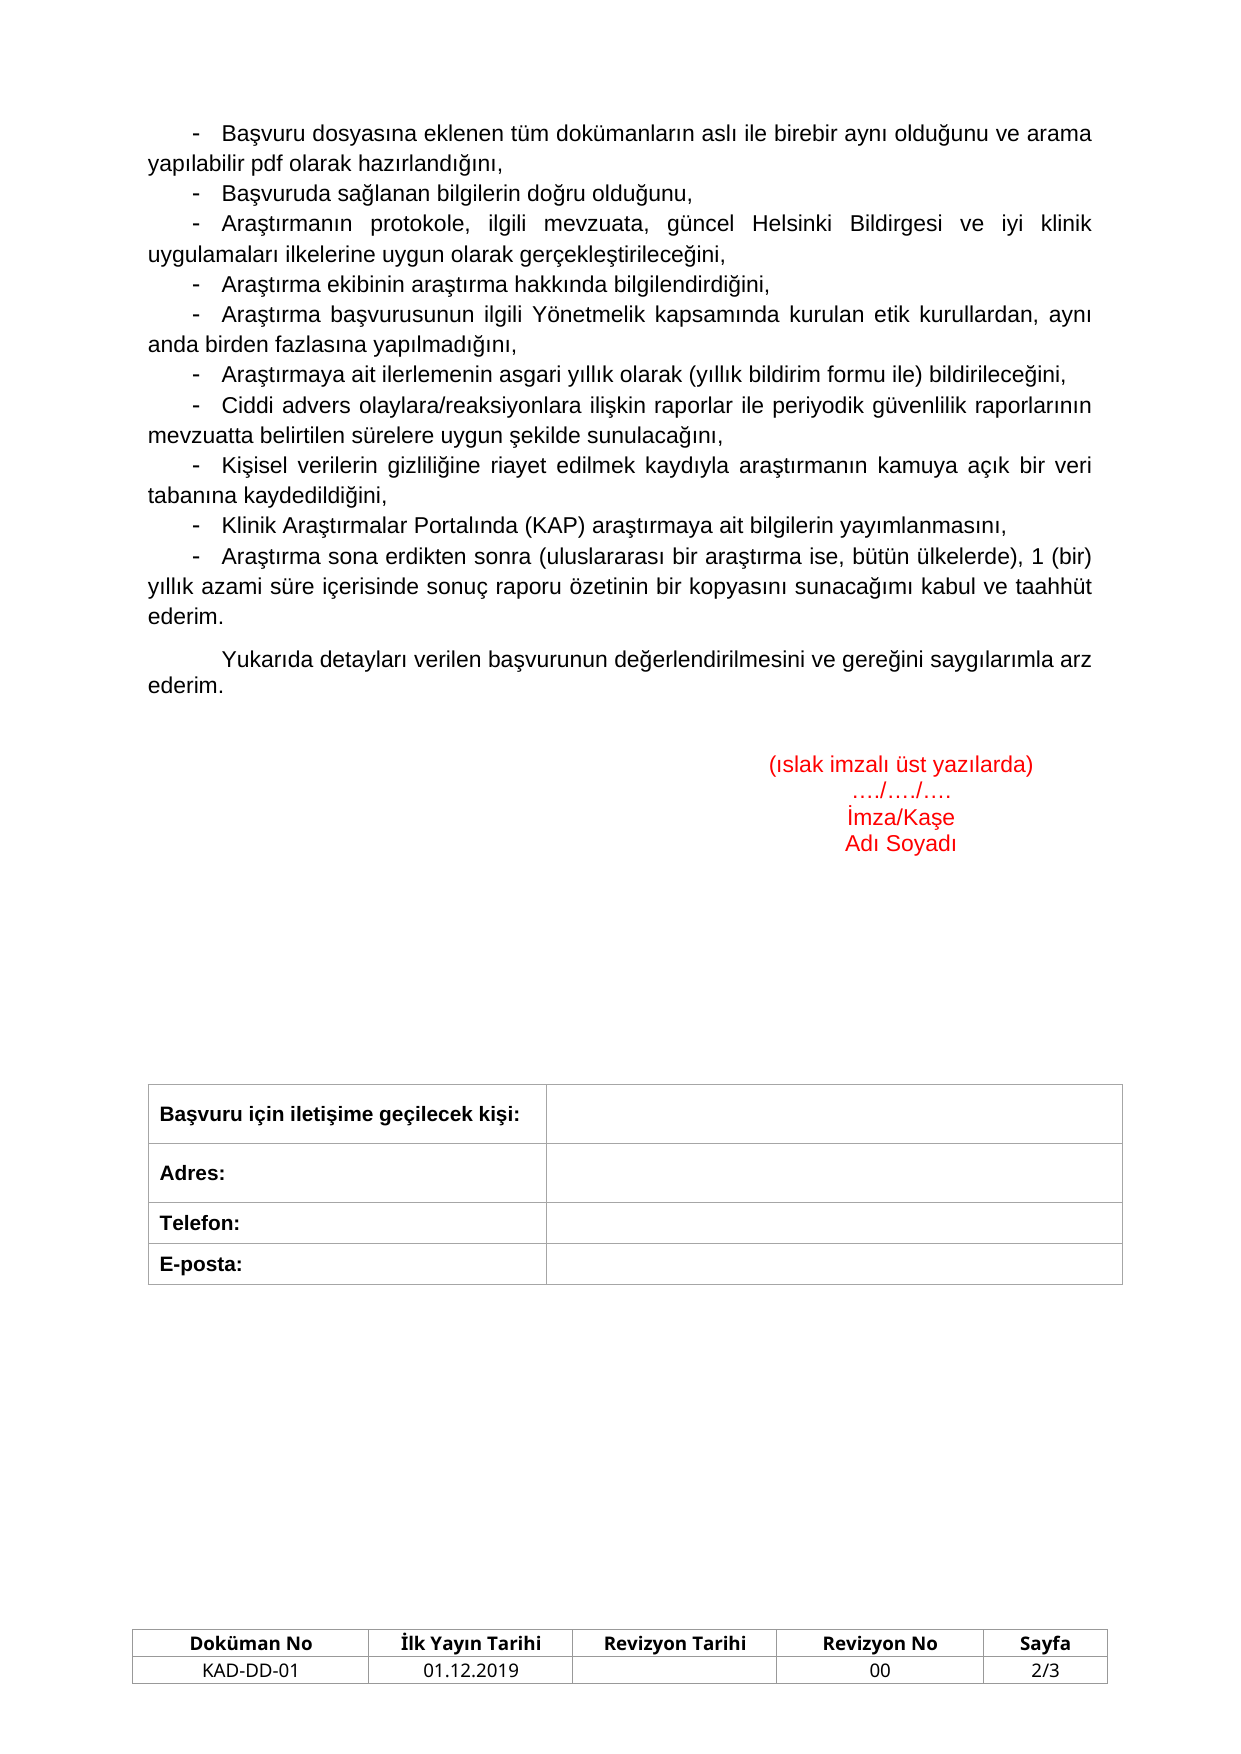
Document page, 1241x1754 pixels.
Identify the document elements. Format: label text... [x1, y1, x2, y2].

list Araştırma sona erdikten sonra (uluslararası bir araştırma ise, bütün ülkelerde), 1 (bir) yıllık azami süre içerisinde sonuç raporu özetinin bir kopyasını sunacağımı kabul ve taahhüt ederim. [148, 543, 1093, 629]
table_cell Adres: [149, 1144, 546, 1202]
list Ciddi advers olaylara/reaksiyonlara ilişkin raporlar ile periyodik güvenlilik raporlarının mevzuatta belirtilen sürelere uygun şekilde sunulacağını, [148, 392, 1093, 448]
table_cell [547, 1144, 1122, 1202]
table_cell Telefon: [149, 1203, 546, 1243]
list Araştırma ekibinin araştırma hakkında bilgilendirdiğini, [148, 271, 1093, 297]
list Klinik Araştırmalar Portalında (KAP) araştırmaya ait bilgilerin yayımlanmasını, [148, 512, 1093, 539]
list Başvuruda sağlanan bilgilerin doğru olduğunu, [148, 180, 1093, 206]
list Araştırma başvurusunun ilgili Yönetmelik kapsamında kurulan etik kurullardan, aynı anda birden fazlasına yapılmadığını, [148, 301, 1093, 357]
list Araştırmanın protokole, ilgili mevzuata, güncel Helsinki Bildirgesi ve iyi klinik uygulamaları ilkelerine uygun olarak gerçekleştirileceğini, [148, 210, 1093, 267]
text İmza/Kaşe [709, 804, 1093, 830]
text (ıslak imzalı üst yazılarda) [709, 751, 1093, 777]
list Başvuru dosyasına eklenen tüm dokümanların aslı ile birebir aynı olduğunu ve arama yapılabilir pdf olarak hazırlandığını, [148, 120, 1093, 176]
list Kişisel verilerin gizliliğine riayet edilmek kaydıyla araştırmanın kamuya açık bir veri tabanına kaydedildiğini, [148, 452, 1093, 508]
text …./…./…. [709, 777, 1093, 804]
table_cell [547, 1244, 1122, 1284]
table_header Başvuru için iletişime geçilecek kişi: [149, 1085, 546, 1143]
table_cell [547, 1203, 1122, 1243]
text Adı Soyadı [709, 830, 1093, 857]
table_header [547, 1085, 1122, 1143]
table_cell E-posta: [149, 1244, 546, 1284]
text Yukarıda detayları verilen başvurunun değerlendirilmesini ve gereğini saygılarımla arz ederim. [148, 646, 1093, 698]
list Araştırmaya ait ilerlemenin asgari yıllık olarak (yıllık bildirim formu ile) bildirileceğini, [148, 361, 1093, 388]
